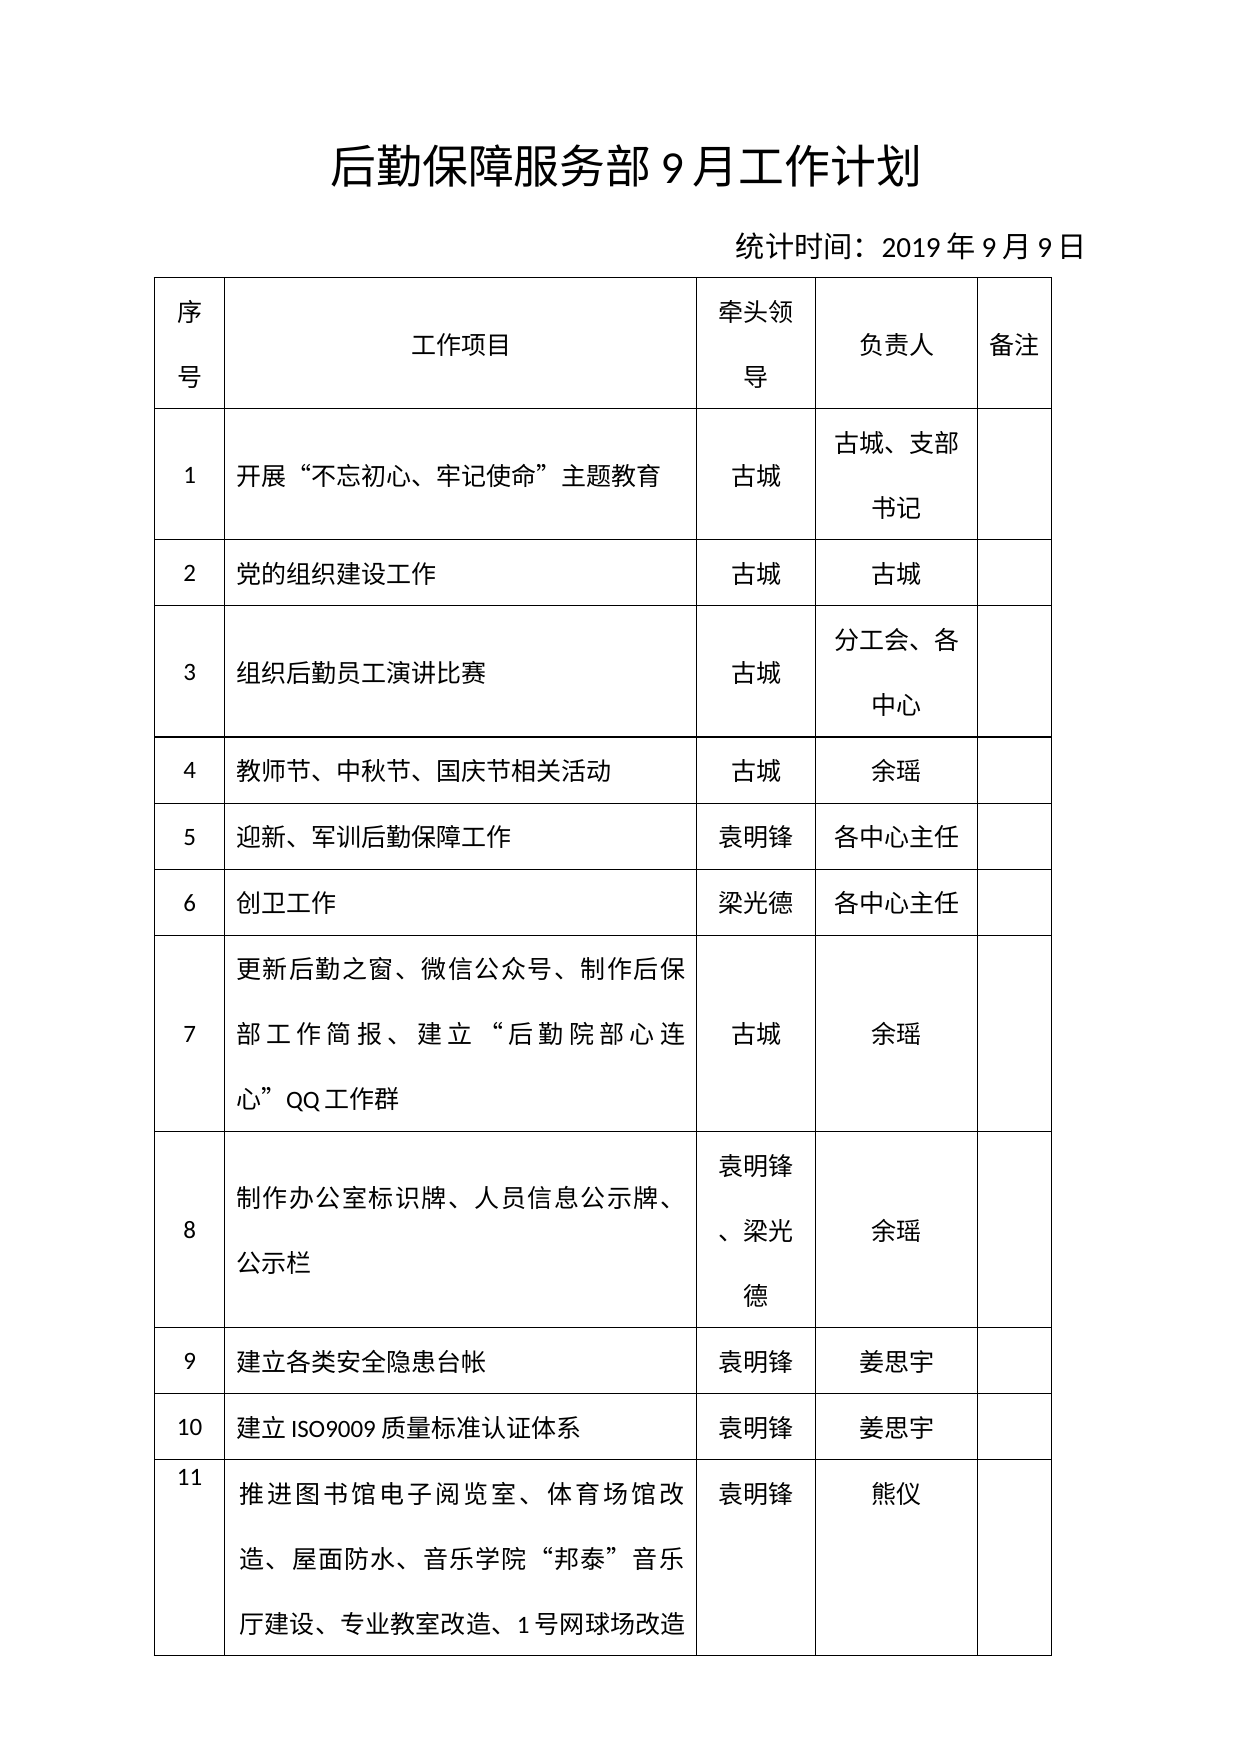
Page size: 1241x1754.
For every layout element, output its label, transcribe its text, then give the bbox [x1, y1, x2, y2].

table_cell 1 [155, 409, 224, 539]
table_cell [978, 804, 1051, 868]
table_cell 各中心主任 [816, 870, 977, 934]
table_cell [225, 1460, 696, 1655]
table_cell 熊仪 [816, 1460, 977, 1655]
table_cell 11 [155, 1460, 224, 1655]
table_cell 建立ISO9009质量标准认证体系 [225, 1394, 696, 1459]
table_cell 组织后勤员工演讲比赛 [225, 606, 696, 736]
table_cell [978, 606, 1051, 736]
table_cell 古城 [697, 606, 815, 736]
table_cell 袁明锋 、梁光德 [697, 1132, 815, 1327]
table_cell 4 [155, 738, 224, 802]
table_header 工作项目 [225, 278, 696, 408]
table_header 牵头领导 [697, 278, 815, 408]
table_cell 古城 [697, 936, 815, 1131]
table_cell 余瑶 [816, 738, 977, 802]
text 后勤保障服务部9月工作计划 [165, 115, 1087, 212]
table_cell 10 [155, 1394, 224, 1459]
table_cell 袁明锋 [697, 1328, 815, 1393]
table_cell 更新后勤之窗、微信公众号、制作后保部工作简报、建立“后勤院部心连心”QQ工作群 [225, 936, 696, 1131]
table_cell 袁明锋 [697, 1460, 815, 1655]
table_cell [978, 1132, 1051, 1327]
table_cell 7 [155, 936, 224, 1131]
table_cell 创卫工作 [225, 870, 696, 934]
table_cell 古城、支部书记 [816, 409, 977, 539]
table_cell 开展“不忘初心、牢记使命”主题教育 [225, 409, 696, 539]
table_cell 建立各类安全隐患台帐 [225, 1328, 696, 1393]
table_cell 梁光德 [697, 870, 815, 934]
table_cell [978, 409, 1051, 539]
text 统计时间：2019年9月9日 [165, 212, 1087, 277]
table_cell [978, 1328, 1051, 1393]
table_cell 古城 [697, 540, 815, 605]
table_cell [978, 1394, 1051, 1459]
table_cell [978, 738, 1051, 802]
table_cell 8 [155, 1132, 224, 1327]
table_cell 5 [155, 804, 224, 868]
table_cell 古城 [697, 738, 815, 802]
table_cell 分工会、各中心 [816, 606, 977, 736]
table_cell 古城 [816, 540, 977, 605]
table_cell 姜思宇 [816, 1394, 977, 1459]
table_cell [978, 870, 1051, 934]
table_cell 各中心主任 [816, 804, 977, 868]
table_header 负责人 [816, 278, 977, 408]
table_cell 袁明锋 [697, 1394, 815, 1459]
table_cell 古城 [697, 409, 815, 539]
table_cell 姜思宇 [816, 1328, 977, 1393]
table_header 序号 [155, 278, 224, 408]
table_cell 9 [155, 1328, 224, 1393]
table_cell [978, 936, 1051, 1131]
table_cell [978, 1460, 1051, 1655]
table_cell 余瑶 [816, 936, 977, 1131]
table_header 备注 [978, 278, 1051, 408]
table_cell 教师节、中秋节、国庆节相关活动 [225, 738, 696, 802]
table_cell 制作办公室标识牌、人员信息公示牌、公示栏 [225, 1132, 696, 1327]
table_cell 6 [155, 870, 224, 934]
table_cell 袁明锋 [697, 804, 815, 868]
table_cell 3 [155, 606, 224, 736]
table_cell 2 [155, 540, 224, 605]
table_cell 余瑶 [816, 1132, 977, 1327]
table_cell 迎新、军训后勤保障工作 [225, 804, 696, 868]
table_cell 党的组织建设工作 [225, 540, 696, 605]
table_cell [978, 540, 1051, 605]
